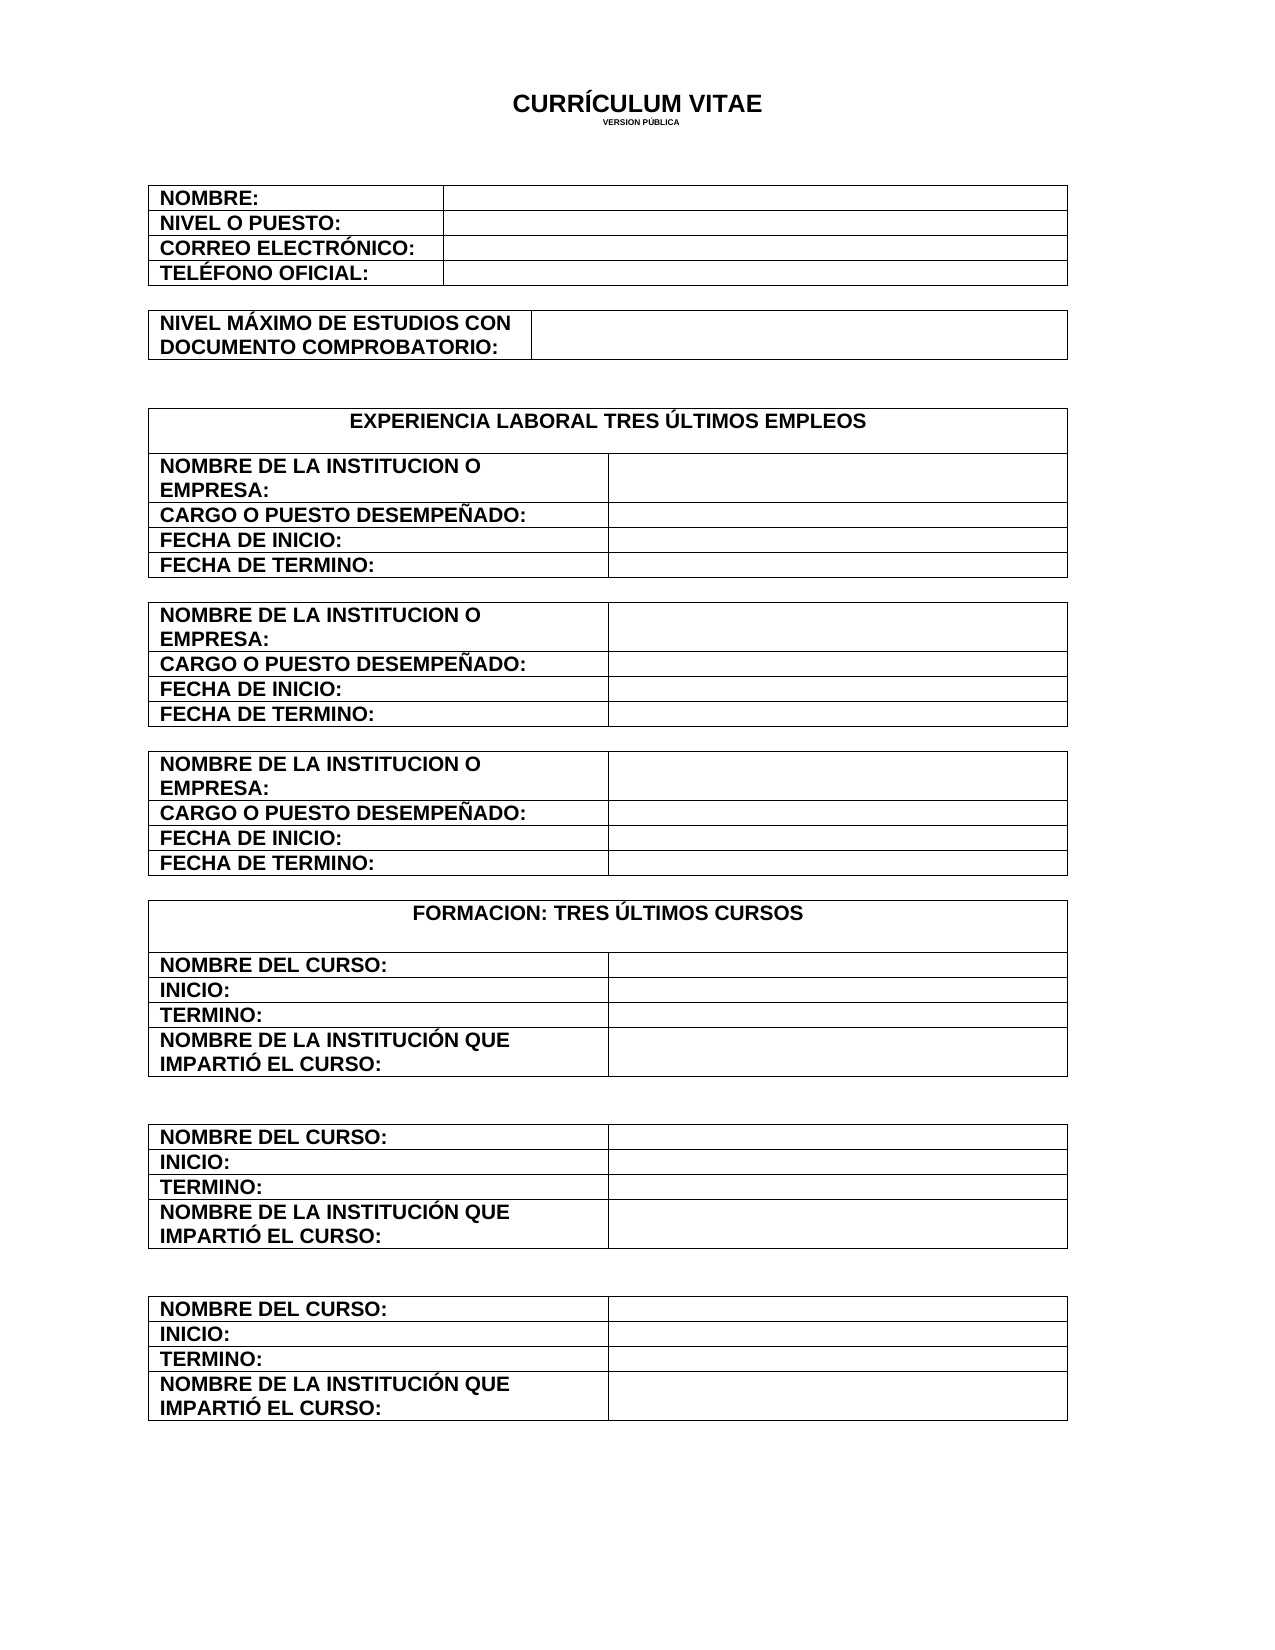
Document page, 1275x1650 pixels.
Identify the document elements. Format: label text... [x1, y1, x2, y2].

table_cell NOMBRE DE LA INSTITUCION O EMPRESA: [149, 454, 608, 502]
table_cell CARGO O PUESTO DESEMPEÑADO: [149, 503, 608, 527]
table_cell NOMBRE DEL CURSO: [149, 953, 608, 977]
table_cell [609, 1150, 1067, 1174]
table_cell TERMINO: [149, 1003, 608, 1027]
table_header [609, 752, 1067, 800]
table_cell CARGO O PUESTO DESEMPEÑADO: [149, 652, 608, 676]
table_cell FECHA DE INICIO: [149, 677, 608, 701]
table_cell NOMBRE DE LA INSTITUCIÓN QUE IMPARTIÓ EL CURSO: [149, 1200, 608, 1248]
table_cell TERMINO: [149, 1347, 608, 1371]
table_header NOMBRE DEL CURSO: [149, 1125, 608, 1149]
table_cell [609, 677, 1067, 701]
table_header [609, 1297, 1067, 1321]
table_cell INICIO: [149, 1150, 608, 1174]
table_cell [609, 1322, 1067, 1346]
table_cell [609, 503, 1067, 527]
table_header [609, 1125, 1067, 1149]
table_cell [444, 211, 1067, 234]
table_cell [444, 236, 1067, 259]
table_cell NIVEL O PUESTO: [149, 211, 443, 234]
table_cell [609, 1175, 1067, 1199]
table_cell CORREO ELECTRÓNICO: [149, 236, 443, 259]
table_cell FECHA DE TERMINO: [149, 553, 608, 577]
table_cell TERMINO: [149, 1175, 608, 1199]
table_cell FECHA DE INICIO: [149, 826, 608, 850]
table_cell [609, 652, 1067, 676]
table_cell [609, 1372, 1067, 1420]
table_cell FECHA DE INICIO: [149, 528, 608, 552]
table_cell [444, 261, 1067, 284]
table_header [532, 311, 1067, 358]
table_cell [609, 1347, 1067, 1371]
table_header NIVEL MÁXIMO DE ESTUDIOS CON DOCUMENTO COMPROBATORIO: [149, 311, 531, 358]
table_cell [609, 978, 1067, 1002]
table_cell INICIO: [149, 1322, 608, 1346]
table_header [444, 186, 1067, 209]
table_cell FECHA DE TERMINO: [149, 702, 608, 726]
table_cell TELÉFONO OFICIAL: [149, 261, 443, 284]
table_header NOMBRE DE LA INSTITUCION O EMPRESA: [149, 752, 608, 800]
table_cell [609, 553, 1067, 577]
table_cell [609, 528, 1067, 552]
table_header NOMBRE DE LA INSTITUCION O EMPRESA: [149, 603, 608, 651]
table_cell FECHA DE TERMINO: [149, 851, 608, 875]
table_header FORMACION: TRES ÚLTIMOS CURSOS [149, 901, 1067, 952]
table_cell [609, 454, 1067, 502]
table_cell [609, 1200, 1067, 1248]
table_header EXPERIENCIA LABORAL TRES ÚLTIMOS EMPLEOS [149, 409, 1067, 453]
table_cell NOMBRE DE LA INSTITUCIÓN QUE IMPARTIÓ EL CURSO: [149, 1028, 608, 1076]
table_cell [609, 702, 1067, 726]
table_cell [609, 953, 1067, 977]
table_cell [609, 851, 1067, 875]
table_cell [609, 826, 1067, 850]
table_cell [609, 1028, 1067, 1076]
table_header [609, 603, 1067, 651]
table_header NOMBRE DEL CURSO: [149, 1297, 608, 1321]
table_header NOMBRE: [149, 186, 443, 209]
table_cell CARGO O PUESTO DESEMPEÑADO: [149, 801, 608, 825]
table_cell INICIO: [149, 978, 608, 1002]
table_cell [609, 1003, 1067, 1027]
text CURRÍCULUM VITAE [148, 89, 1127, 117]
table_cell NOMBRE DE LA INSTITUCIÓN QUE IMPARTIÓ EL CURSO: [149, 1372, 608, 1420]
table_cell [609, 801, 1067, 825]
